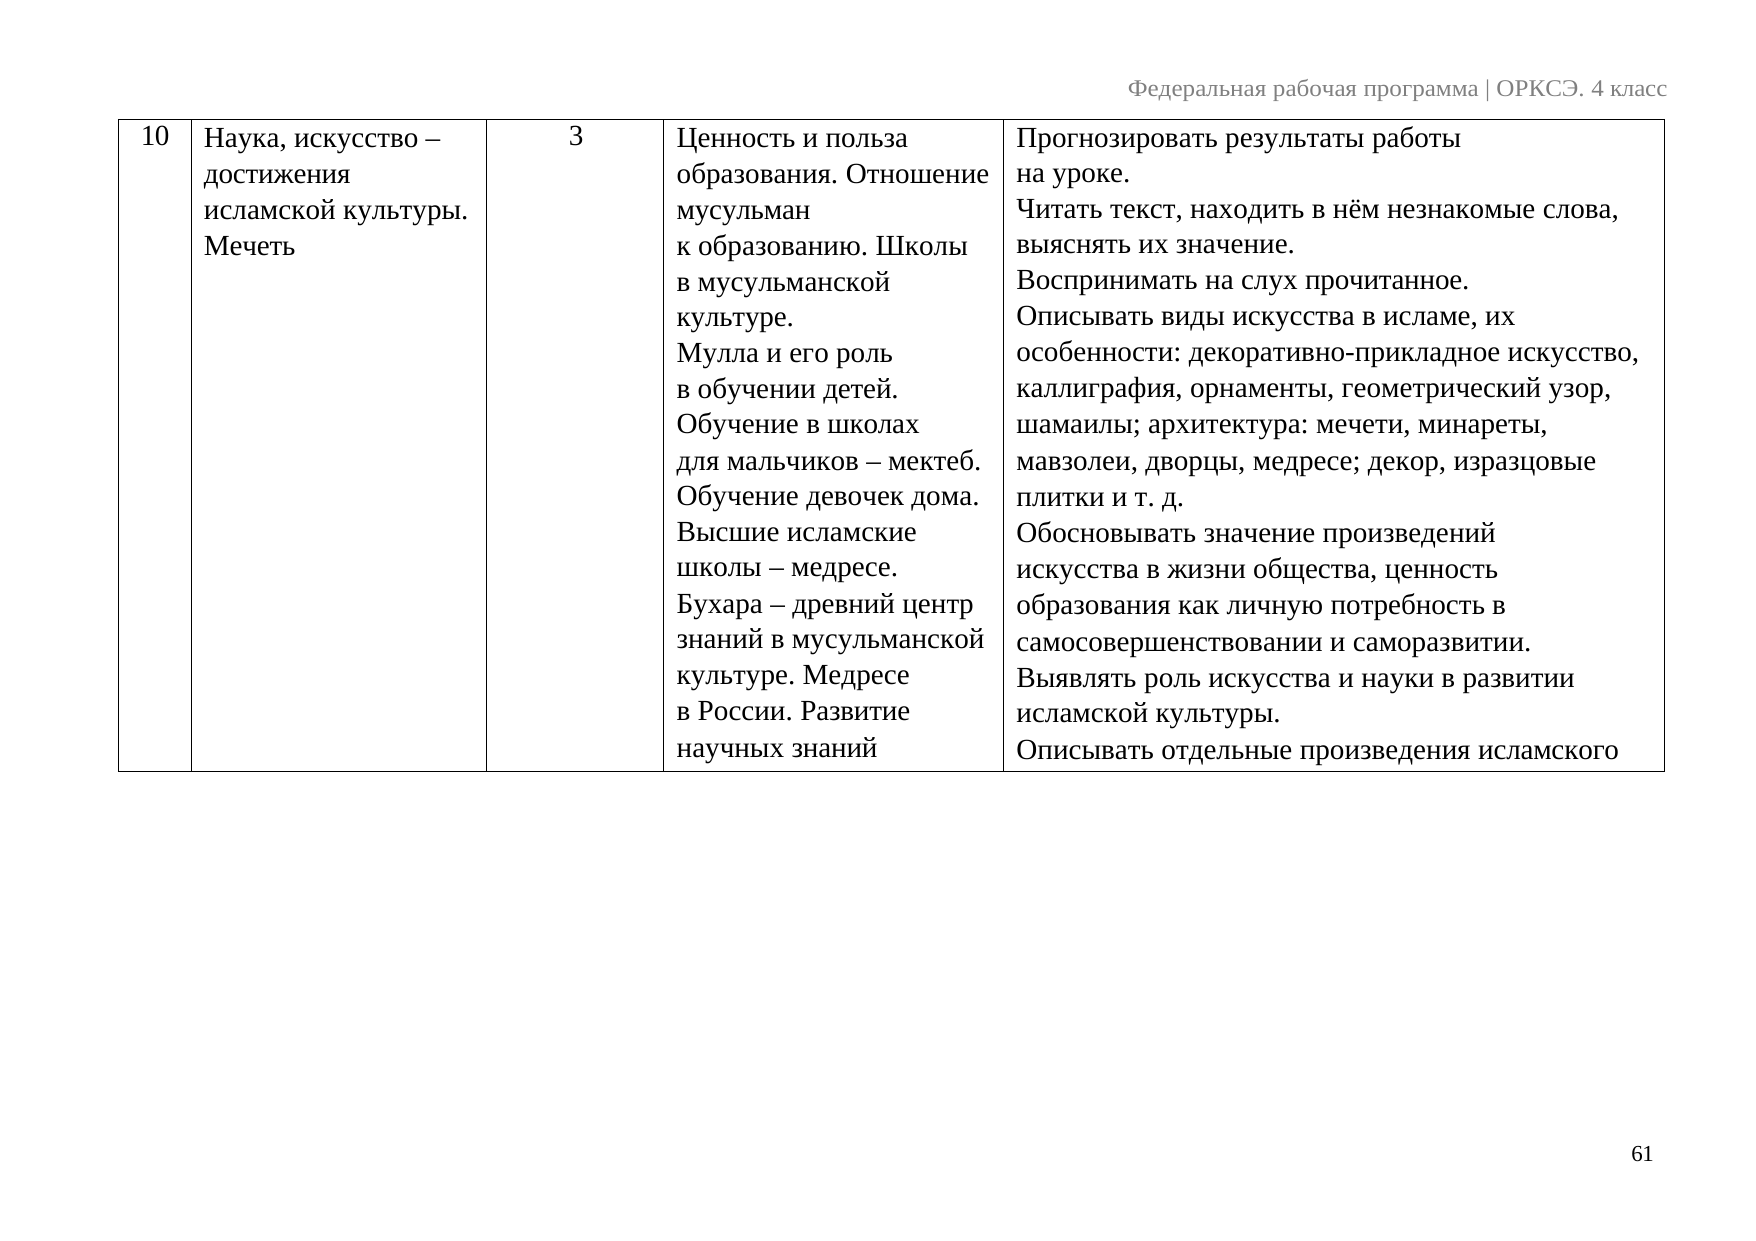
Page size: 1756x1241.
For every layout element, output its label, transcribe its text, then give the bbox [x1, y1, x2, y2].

table_cell 10 [119, 120, 191, 771]
table_cell Ценность и польза образования. Отношение мусульман к образованию. Школы в мусульманской культуре. Мулла и его роль в обучении детей. Обучение в школах для мальчиков – мектеб. Обучение девочек дома. Высшие исламские школы – медресе. Бухара – древний центр знаний в мусульманской культуре. Медресе в России. Развитие научных знаний [664, 120, 1003, 771]
table_cell Прогнозировать результаты работы на уроке. Читать текст, находить в нём незнакомые слова, выяснять их значение. Воспринимать на слух прочитанное. Описывать виды искусства в исламе, их особенности: декоративно-прикладное искусство, каллиграфия, орнаменты, геометрический узор, шамаилы; архитектура: мечети, минареты, мавзолеи, дворцы, медресе; декор, изразцовые плитки и т. д. Обосновывать значение произведений искусства в жизни общества, ценность образования как личную потребность в самосовершенствовании и саморазвитии. Выявлять роль искусства и науки в развитии исламской культуры. Описывать отдельные произведения исламского [1004, 120, 1664, 771]
table_cell Наука, искусство – достижения исламской культуры. Мечеть [192, 120, 486, 771]
table_cell 3 [487, 120, 663, 771]
